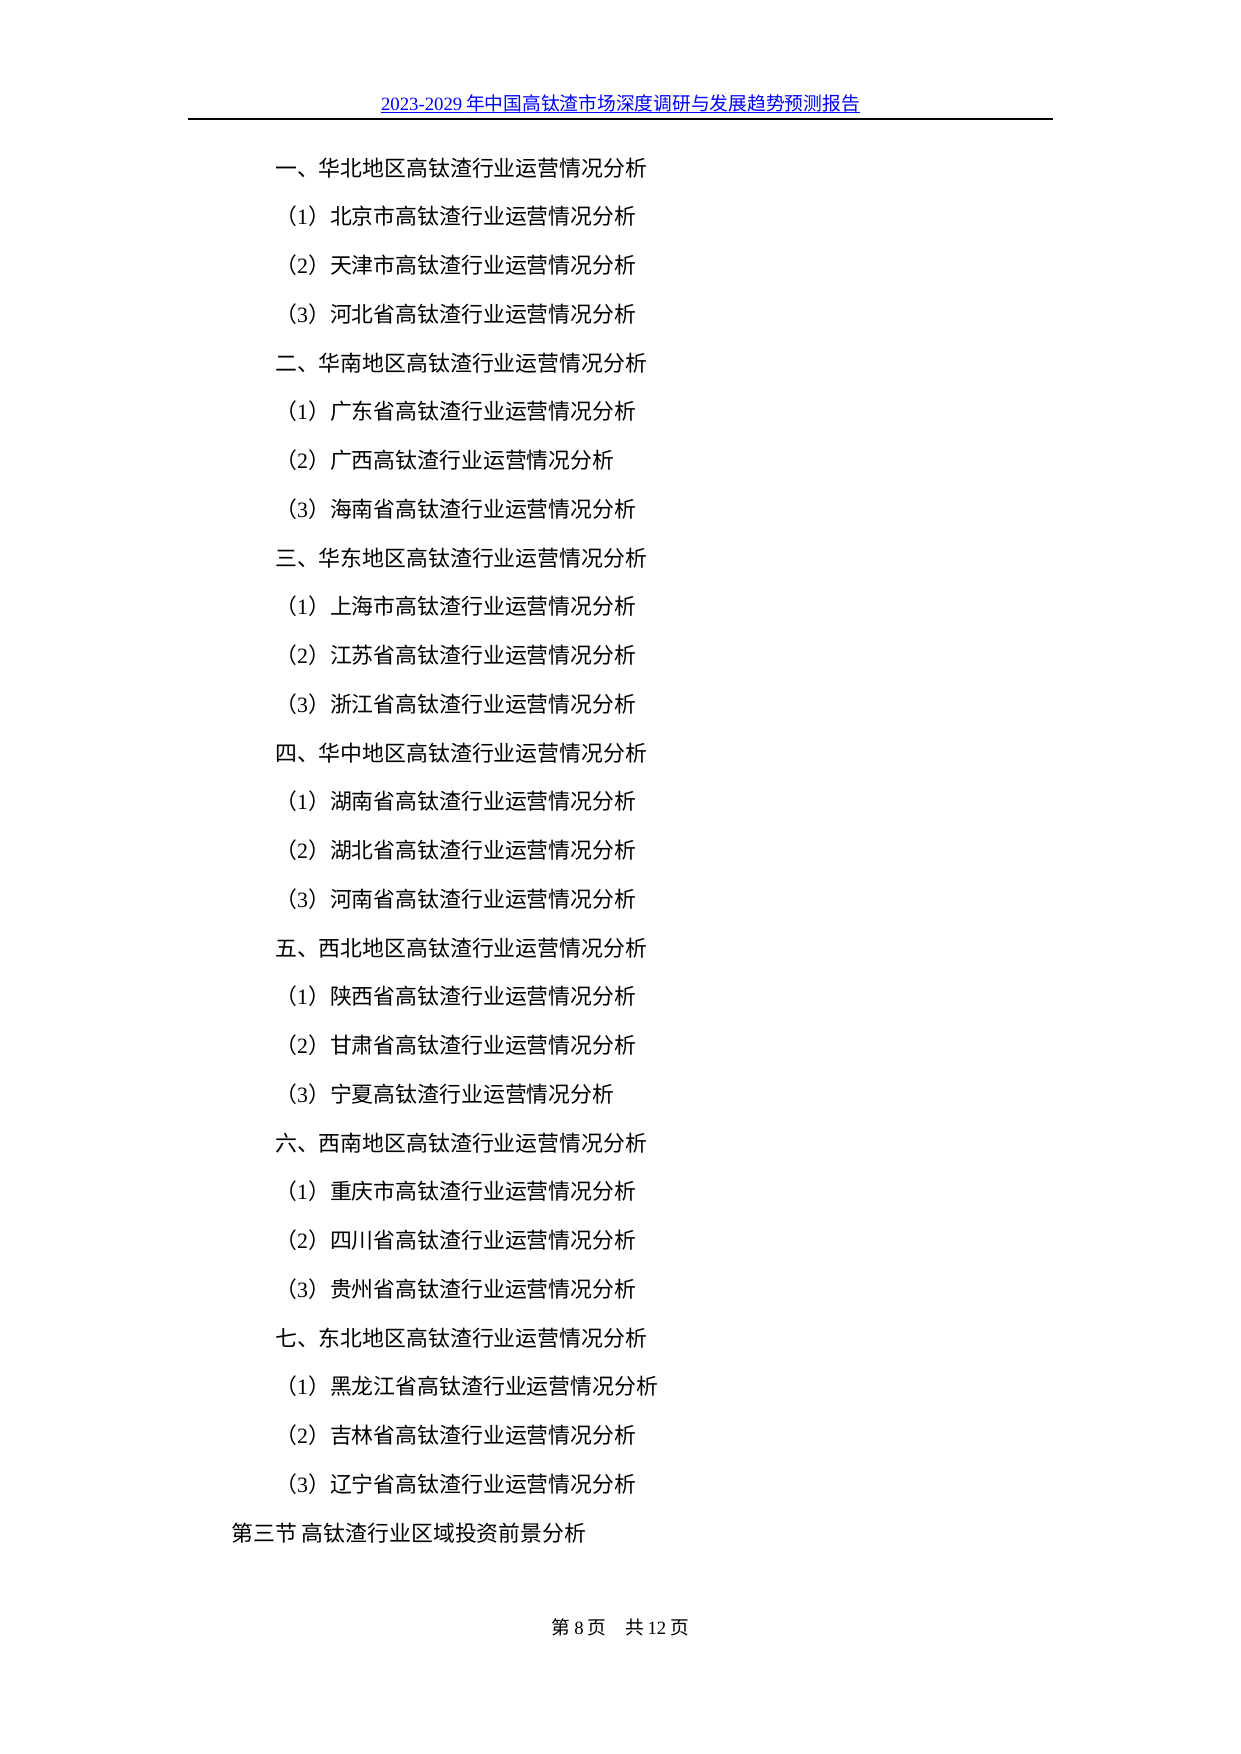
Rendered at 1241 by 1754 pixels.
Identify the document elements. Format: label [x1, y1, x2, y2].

text [187, 150, 1053, 1548]
